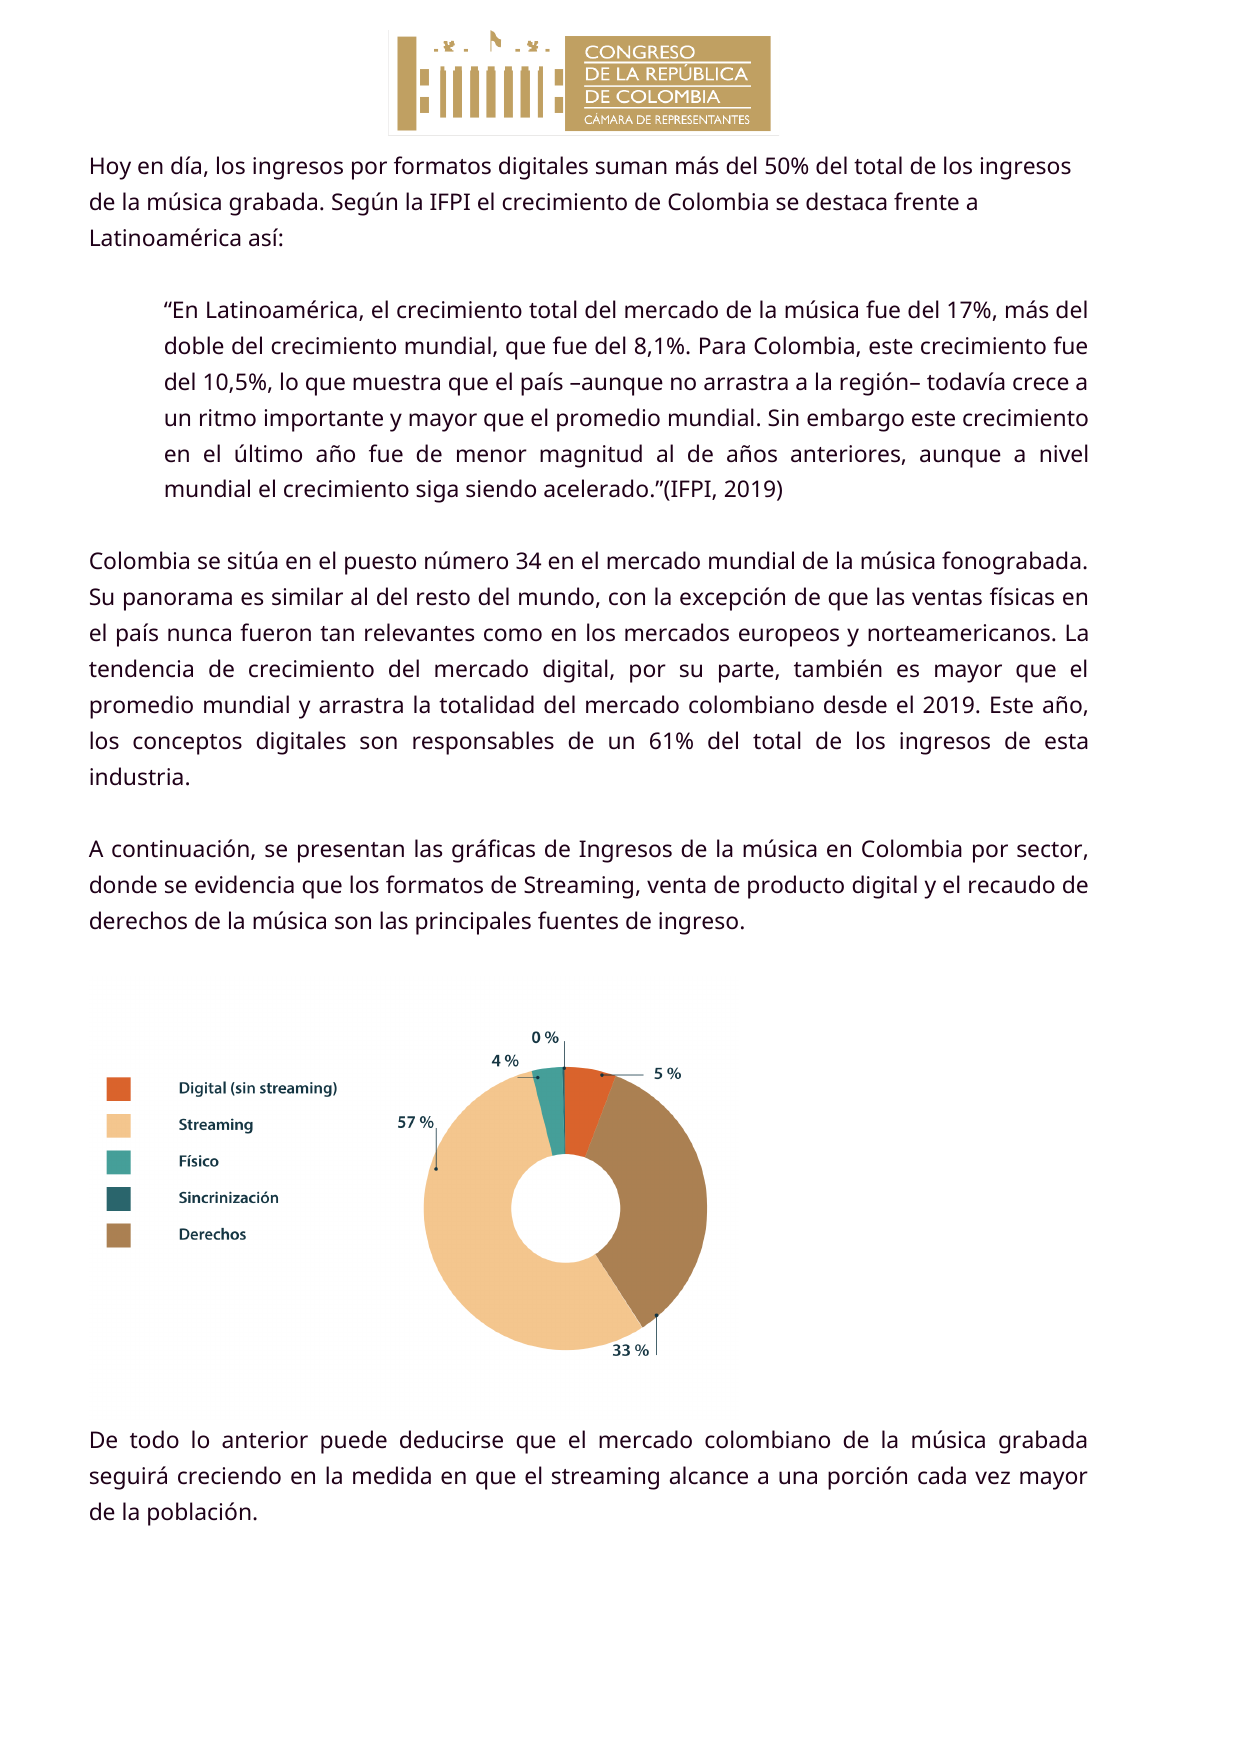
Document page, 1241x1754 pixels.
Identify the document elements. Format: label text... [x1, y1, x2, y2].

picture [388, 30, 780, 136]
text “En Latinoamérica, el crecimiento total del mercado de la música fue del 17%, más del doble del crecimiento mundial, que fue del 8,1%. Para Colombia, este crecimiento fue del 10,5%, lo que muestra que el país –aunque no arrastra a la región– todavía crece a un ritmo importante y mayor que el promedio mundial. Sin embargo este crecimiento en el último año fue de menor magnitud al de años anteriores, aunque a nivel mundial el crecimiento siga siendo acelerado.”(IFPI, 2019) [163, 294, 1090, 505]
text Colombia se sitúa en el puesto número 34 en el mercado mundial de la música fonograbada. Su panorama es similar al del resto del mundo, con la excepción de que las ventas físicas en el país nunca fueron tan relevantes como en los mercados europeos y norteamericanos. La tendencia de crecimiento del mercado digital, por su parte, también es mayor que el promedio mundial y arrastra la totalidad del mercado colombiano desde el 2019. Este año, los conceptos digitales son responsables de un 61% del total de los ingresos de esta industria. [88, 545, 1090, 792]
text A continuación, se presentan las gráficas de Ingresos de la música en Colombia por sector, donde se evidencia que los formatos de Streaming, venta de producto digital y el recaudo de derechos de la música son las principales fuentes de ingreso. [88, 833, 1090, 936]
picture [88, 976, 740, 1420]
text De todo lo anterior puede deducirse que el mercado colombiano de la música grabada seguirá creciendo en la medida en que el streaming alcance a una porción cada vez mayor de la población. [88, 1424, 1090, 1527]
text Hoy en día, los ingresos por formatos digitales suman más del 50% del total de los ingresos de la música grabada. Según la IFPI el crecimiento de Colombia se destaca frente a Latinoamérica así: [88, 150, 1090, 253]
